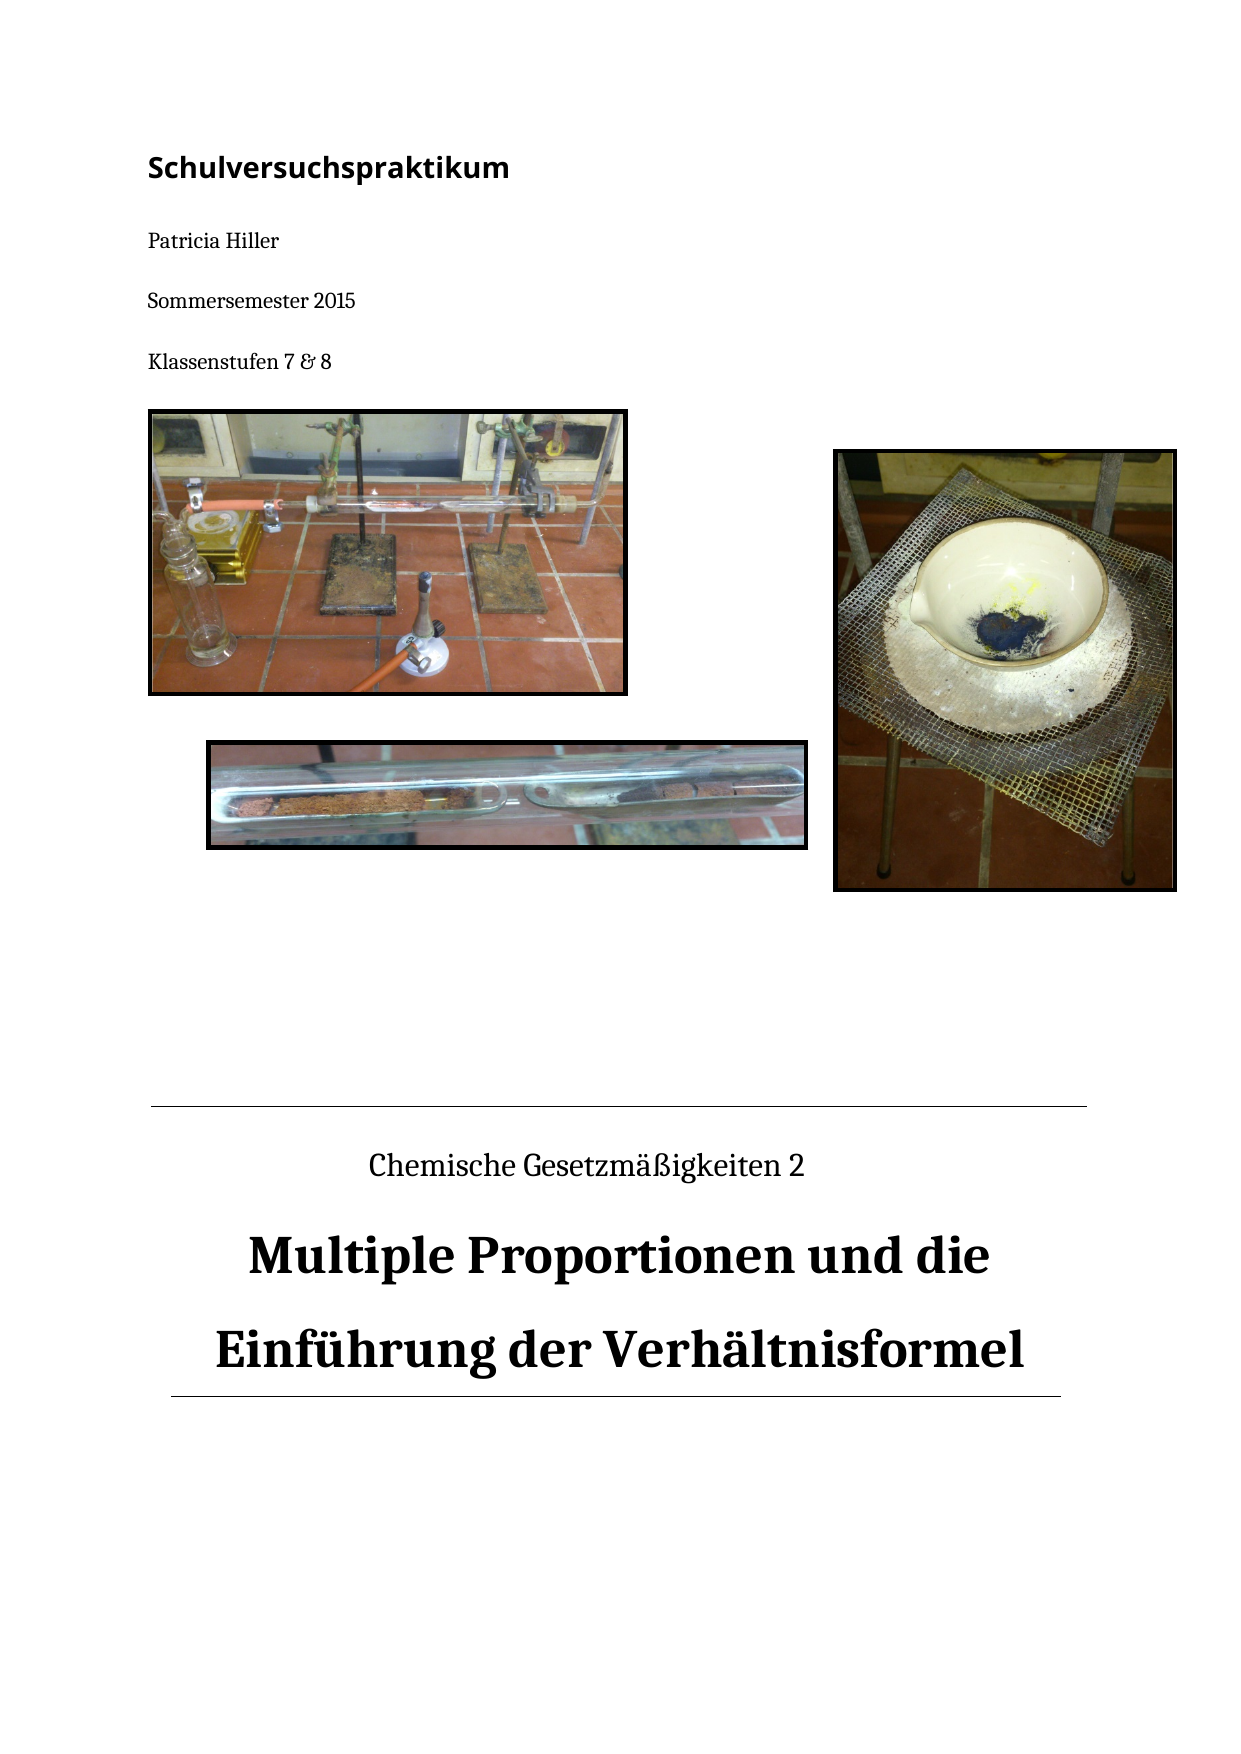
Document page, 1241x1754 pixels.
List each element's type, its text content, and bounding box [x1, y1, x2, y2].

text Multiple Proportionen und die Einführung der Verhältnisformel [148, 1225, 1093, 1381]
text Sommersemester 2015 [148, 288, 1093, 314]
text Patricia Hiller [148, 228, 1093, 254]
text Schulversuchspraktikum [148, 148, 1093, 187]
text Klassenstufen 7 & 8 [148, 348, 1093, 375]
picture [838, 453, 1173, 888]
picture [211, 745, 804, 845]
picture [152, 414, 623, 692]
text Chemische Gesetzmäßigkeiten 2 [148, 1147, 1093, 1185]
